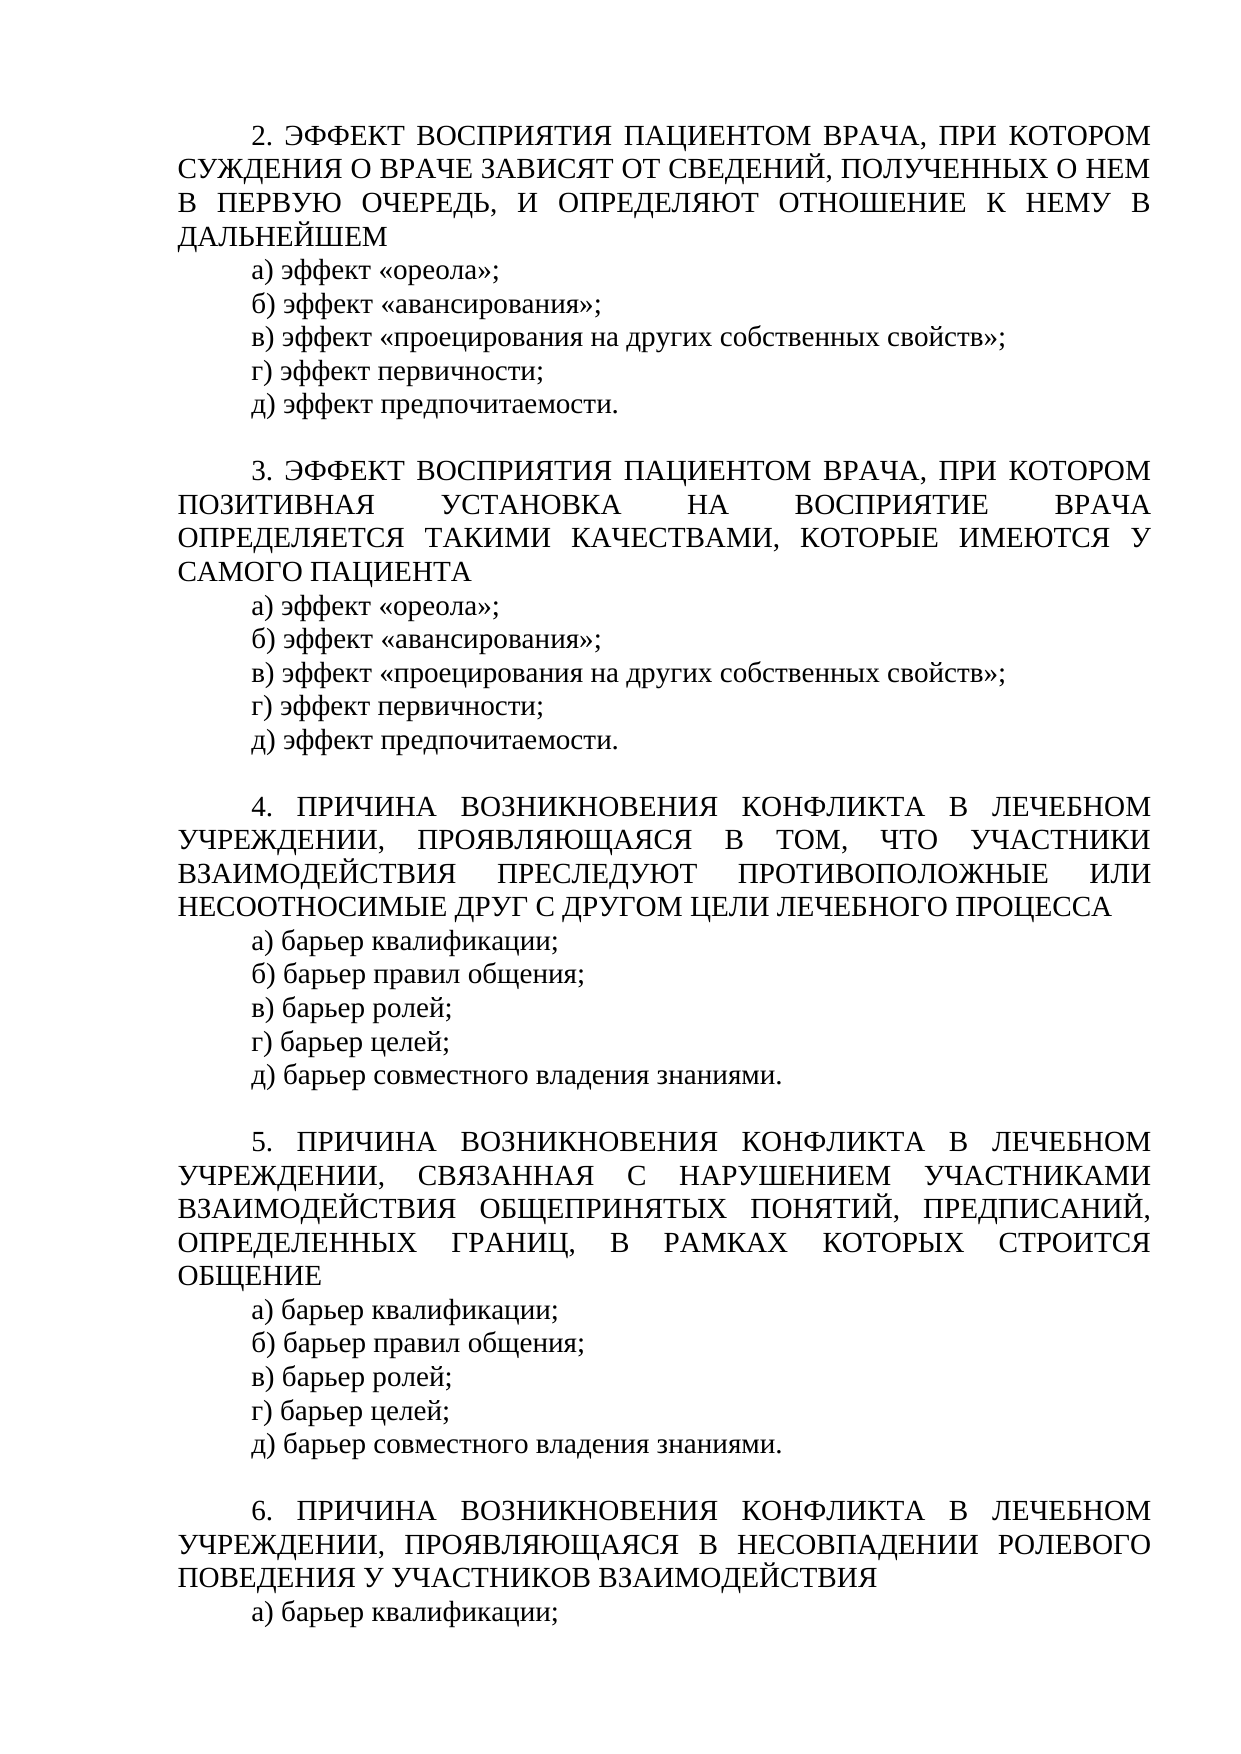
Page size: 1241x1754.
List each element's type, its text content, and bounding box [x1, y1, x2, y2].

text г) эффект первичности; [177, 688, 1152, 722]
text б) эффект «авансирования»; [177, 621, 1152, 655]
text б) барьер правил общения; [177, 1326, 1152, 1359]
text в) барьер ролей; [177, 1359, 1152, 1393]
text г) эффект первичности; [177, 353, 1152, 386]
text д) барьер совместного владения знаниями. [177, 1057, 1152, 1091]
text 5. ПРИЧИНА ВОЗНИКНОВЕНИЯ КОНФЛИКТА В ЛЕЧЕБНОМ УЧРЕЖДЕНИИ, СВЯЗАННАЯ С НАРУШЕНИЕМ УЧАСТНИКАМИ ВЗАИМОДЕЙСТВИЯ ОБЩЕПРИНЯТЫХ ПОНЯТИЙ, ПРЕДПИСАНИЙ, ОПРЕДЕЛЕННЫХ ГРАНИЦ, В РАМКАХ КОТОРЫХ СТРОИТСЯ ОБЩЕНИЕ [177, 1124, 1152, 1292]
text г) барьер целей; [177, 1393, 1152, 1426]
text 3. ЭФФЕКТ ВОСПРИЯТИЯ ПАЦИЕНТОМ ВРАЧА, ПРИ КОТОРОМ ПОЗИТИВНАЯ УСТАНОВКА НА ВОСПРИЯТИЕ ВРАЧА ОПРЕДЕЛЯЕТСЯ ТАКИМИ КАЧЕСТВАМИ, КОТОРЫЕ ИМЕЮТСЯ У САМОГО ПАЦИЕНТА [177, 453, 1152, 588]
text 2. ЭФФЕКТ ВОСПРИЯТИЯ ПАЦИЕНТОМ ВРАЧА, ПРИ КОТОРОМ СУЖДЕНИЯ О ВРАЧЕ ЗАВИСЯТ ОТ СВЕДЕНИЙ, ПОЛУЧЕННЫХ О НЕМ В ПЕРВУЮ ОЧЕРЕДЬ, И ОПРЕДЕЛЯЮТ ОТНОШЕНИЕ К НЕМУ В ДАЛЬНЕЙШЕМ [177, 118, 1152, 252]
text а) барьер квалификации; [177, 1594, 1152, 1627]
text б) эффект «авансирования»; [177, 286, 1152, 319]
text в) эффект «проецирования на других собственных свойств»; [177, 319, 1152, 353]
text а) барьер квалификации; [177, 923, 1152, 957]
text г) барьер целей; [177, 1024, 1152, 1057]
text в) барьер ролей; [177, 990, 1152, 1024]
text а) эффект «ореола»; [177, 252, 1152, 286]
text д) барьер совместного владения знаниями. [177, 1426, 1152, 1460]
text в) эффект «проецирования на других собственных свойств»; [177, 655, 1152, 688]
text 6. ПРИЧИНА ВОЗНИКНОВЕНИЯ КОНФЛИКТА В ЛЕЧЕБНОМ УЧРЕЖДЕНИИ, ПРОЯВЛЯЮЩАЯСЯ В НЕСОВПАДЕНИИ РОЛЕВОГО ПОВЕДЕНИЯ У УЧАСТНИКОВ ВЗАИМОДЕЙСТВИЯ [177, 1493, 1152, 1594]
text а) эффект «ореола»; [177, 588, 1152, 621]
text а) барьер квалификации; [177, 1292, 1152, 1326]
text д) эффект предпочитаемости. [177, 386, 1152, 420]
text б) барьер правил общения; [177, 957, 1152, 990]
text 4. ПРИЧИНА ВОЗНИКНОВЕНИЯ КОНФЛИКТА В ЛЕЧЕБНОМ УЧРЕЖДЕНИИ, ПРОЯВЛЯЮЩАЯСЯ В ТОМ, ЧТО УЧАСТНИКИ ВЗАИМОДЕЙСТВИЯ ПРЕСЛЕДУЮТ ПРОТИВОПОЛОЖНЫЕ ИЛИ НЕСООТНОСИМЫЕ ДРУГ С ДРУГОМ ЦЕЛИ ЛЕЧЕБНОГО ПРОЦЕССА [177, 789, 1152, 923]
text д) эффект предпочитаемости. [177, 722, 1152, 755]
